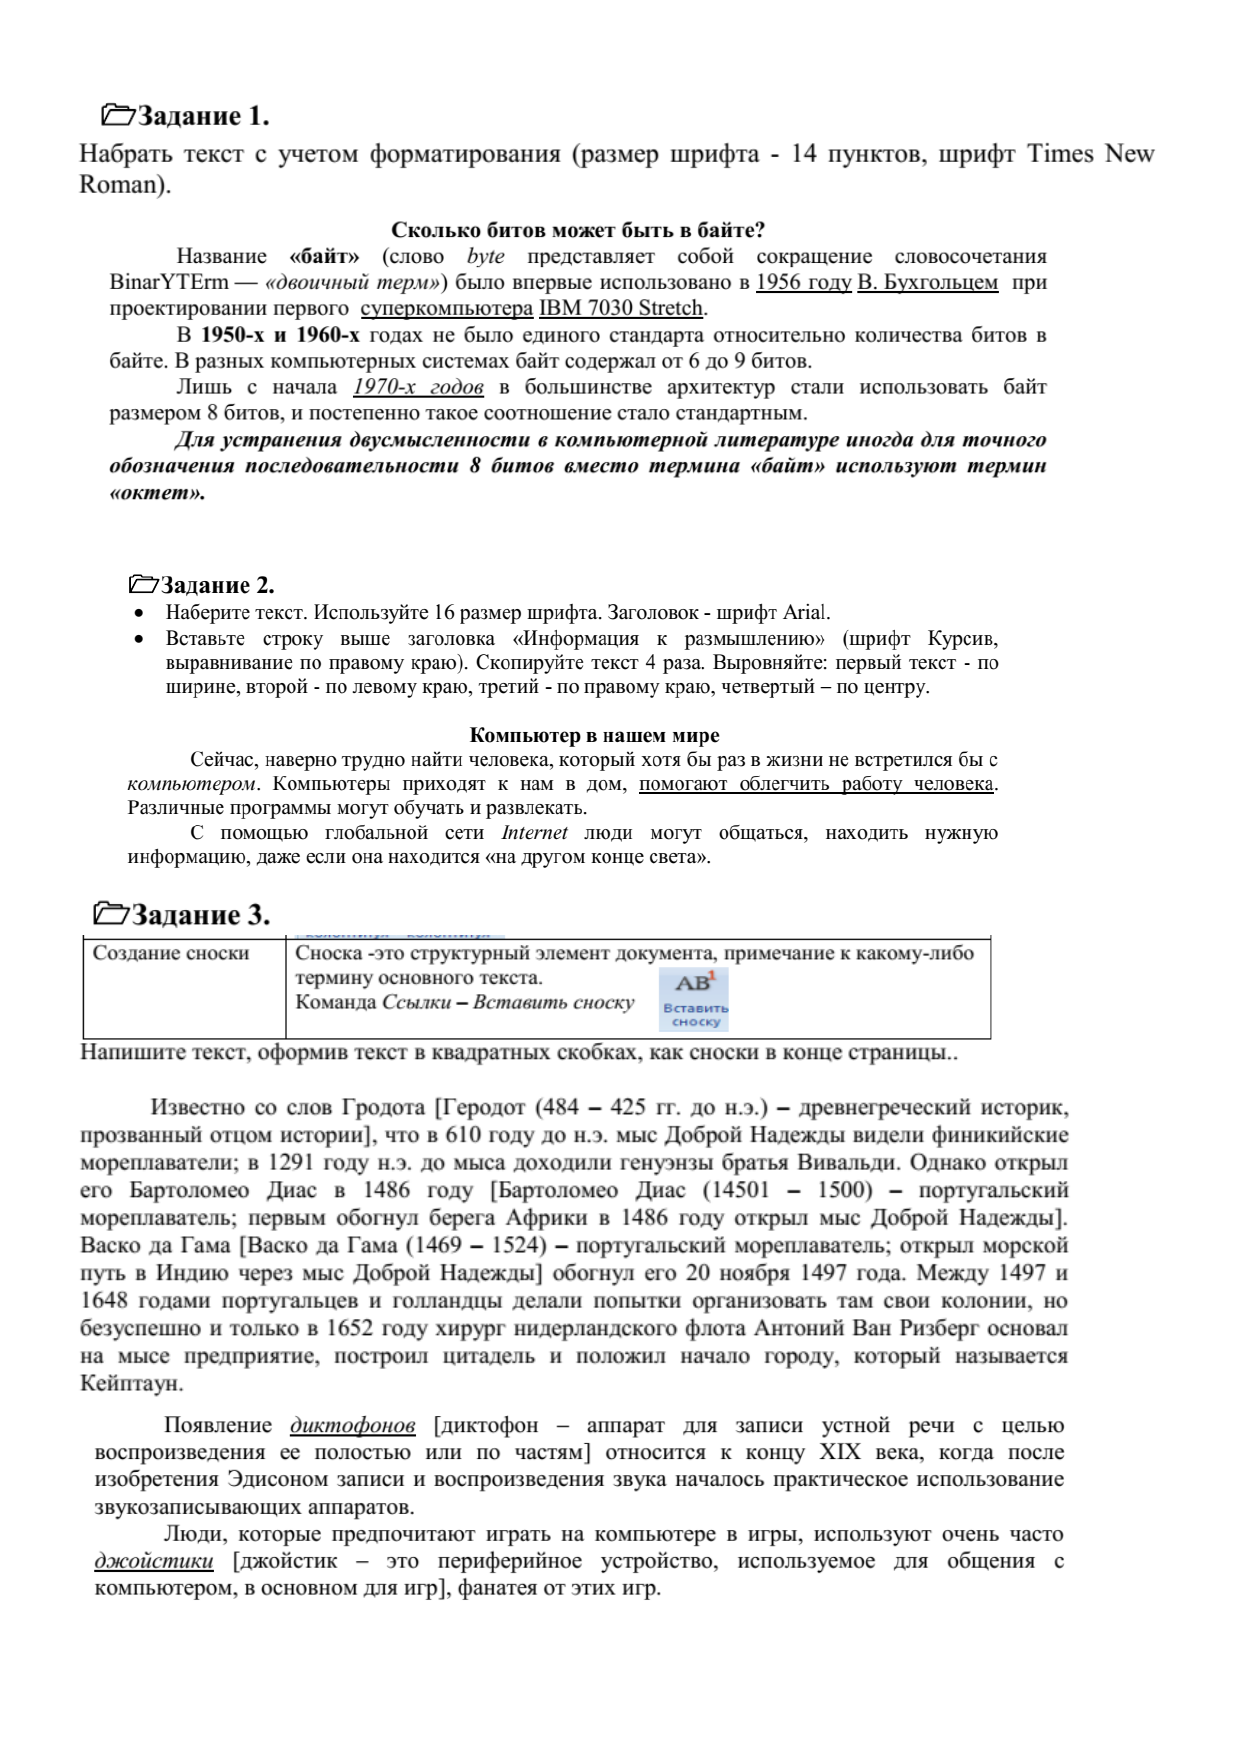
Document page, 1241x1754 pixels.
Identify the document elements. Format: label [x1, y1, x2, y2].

picture [75, 1415, 1112, 1614]
picture [75, 551, 1039, 877]
picture [75, 935, 992, 1041]
picture [75, 1042, 1089, 1414]
picture [75, 878, 293, 934]
picture [75, 206, 1094, 549]
picture [75, 136, 1166, 204]
picture [75, 75, 291, 135]
